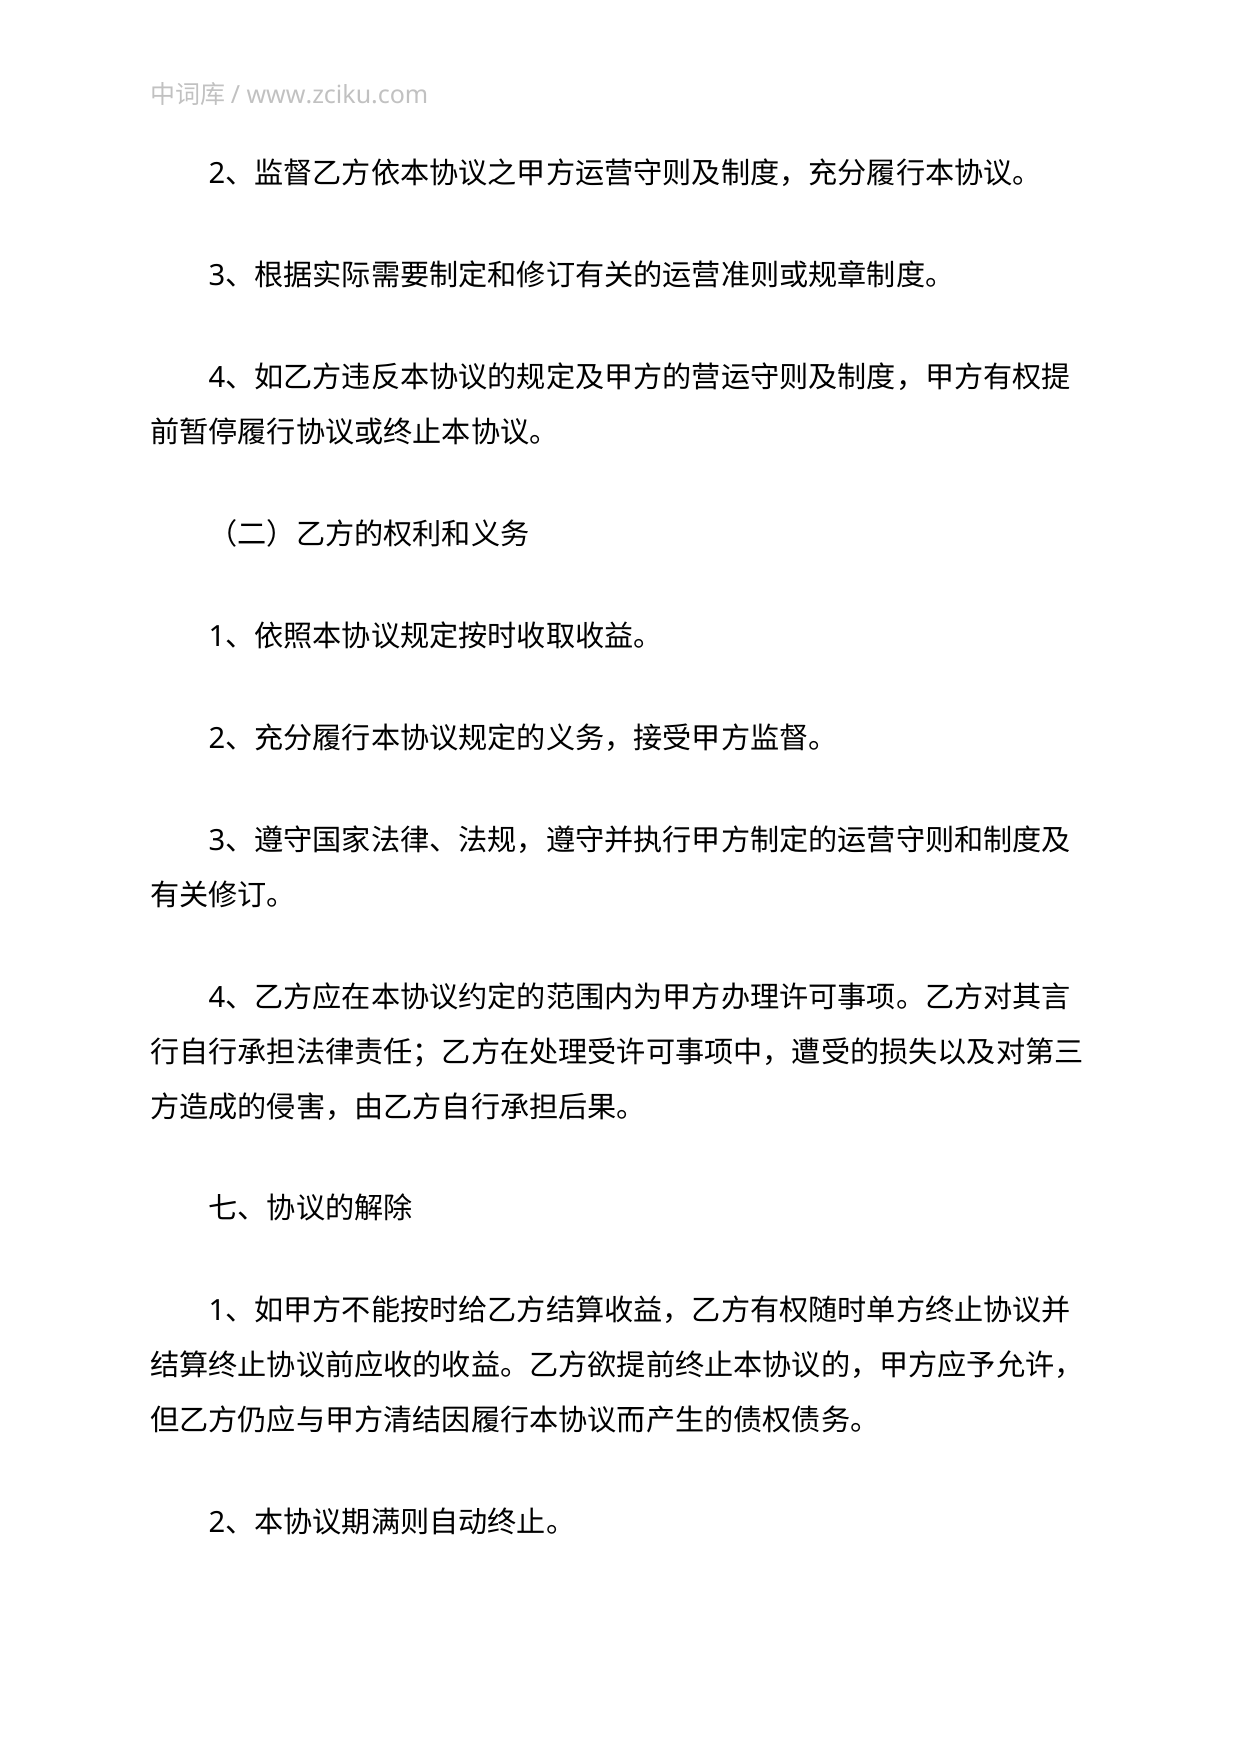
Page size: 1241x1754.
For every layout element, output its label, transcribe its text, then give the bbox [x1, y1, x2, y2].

text 1、依照本协议规定按时收取收益。 [150, 612, 1090, 655]
text 3、遵守国家法律、法规，遵守并执行甲方制定的运营守则和制度及有关修订。 [150, 816, 1090, 914]
text 3、根据实际需要制定和修订有关的运营准则或规章制度。 [150, 252, 1090, 294]
text 4、如乙方违反本协议的规定及甲方的营运守则及制度，甲方有权提前暂停履行协议或终止本协议。 [150, 354, 1090, 451]
text （二）乙方的权利和义务 [150, 511, 1090, 553]
text 2、监督乙方依本协议之甲方运营守则及制度，充分履行本协议。 [150, 150, 1090, 192]
text 1、如甲方不能按时给乙方结算收益，乙方有权随时单方终止协议并结算终止协议前应收的收益。乙方欲提前终止本协议的，甲方应予允许，但乙方仍应与甲方清结因履行本协议而产生的债权债务。 [150, 1287, 1090, 1439]
text 4、乙方应在本协议约定的范围内为甲方办理许可事项。乙方对其言行自行承担法律责任；乙方在处理受许可事项中，遭受的损失以及对第三方造成的侵害，由乙方自行承担后果。 [150, 973, 1090, 1125]
text 2、充分履行本协议规定的义务，接受甲方监督。 [150, 714, 1090, 757]
text 七、协议的解除 [150, 1185, 1090, 1227]
text 2、本协议期满则自动终止。 [150, 1498, 1090, 1541]
